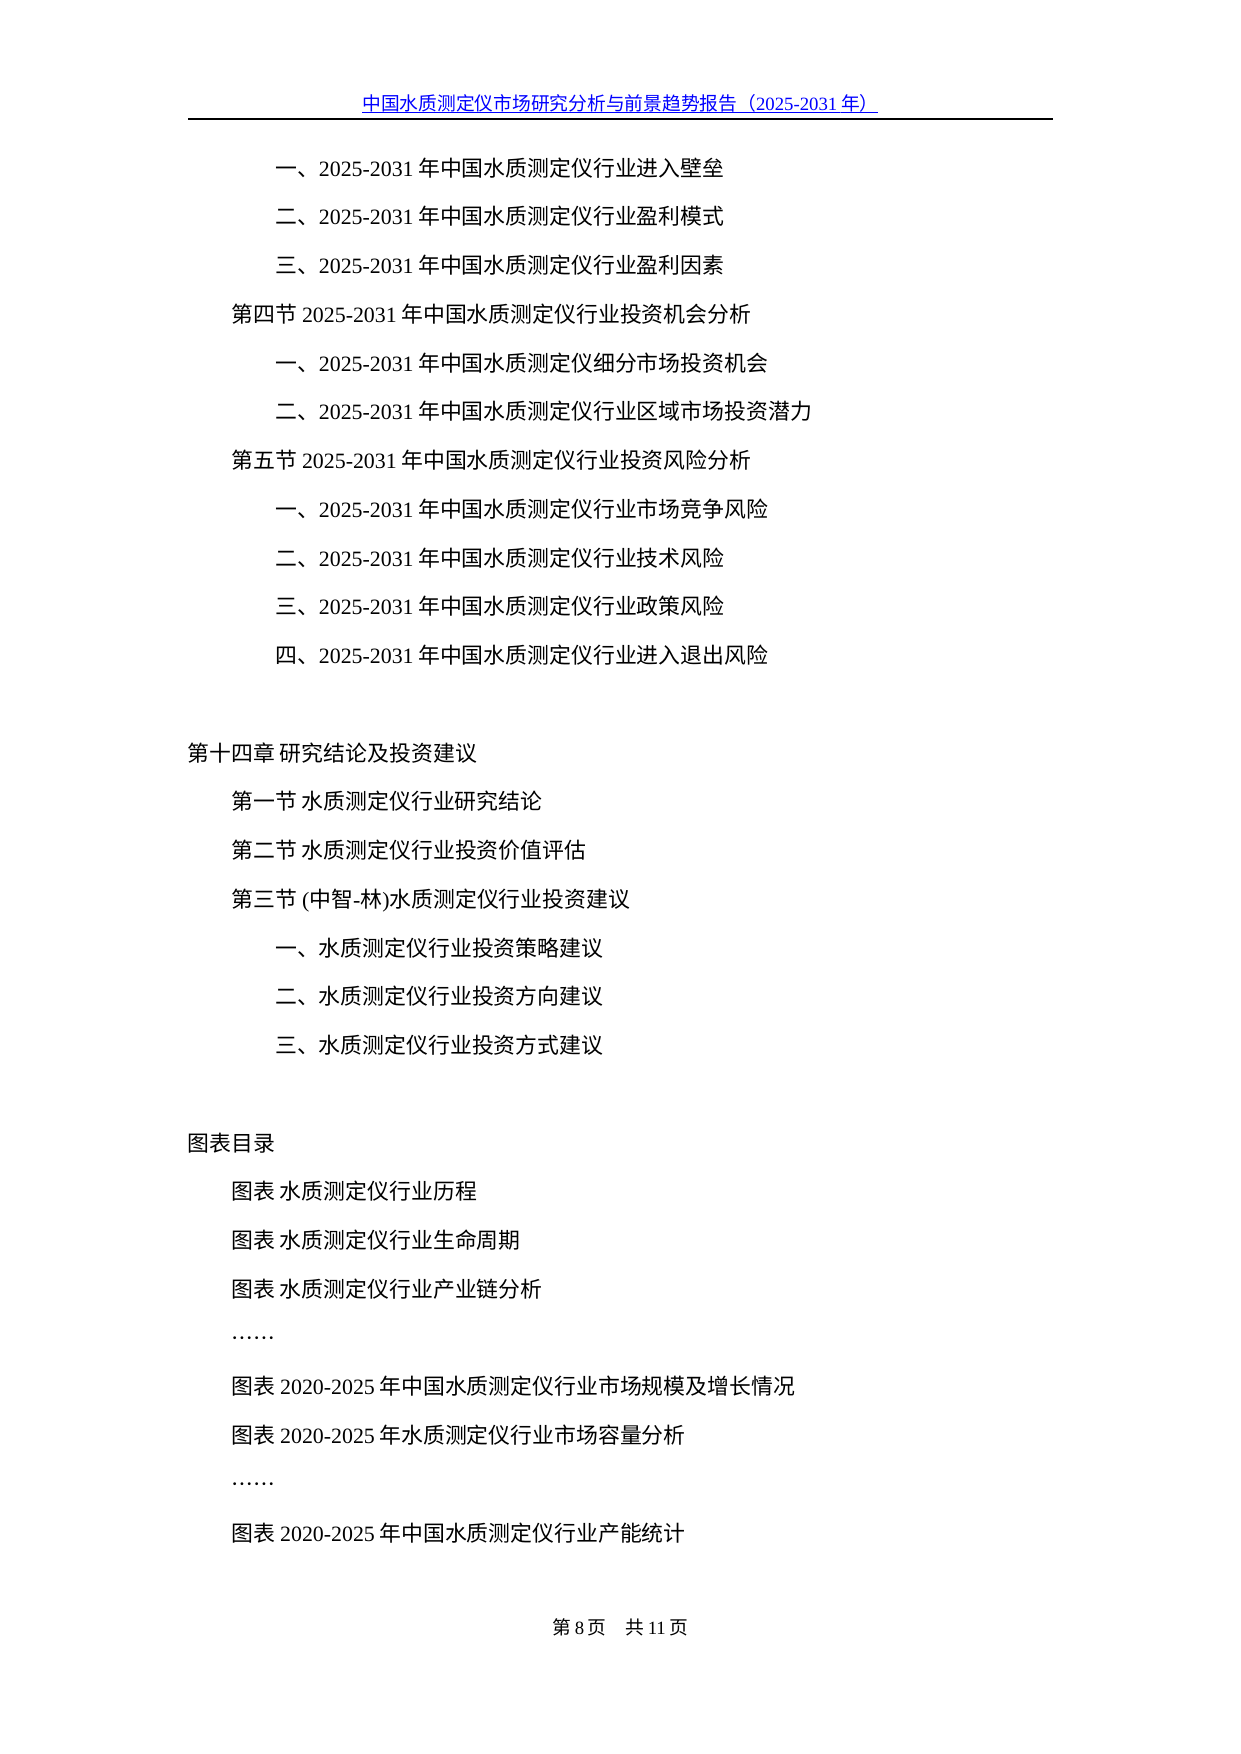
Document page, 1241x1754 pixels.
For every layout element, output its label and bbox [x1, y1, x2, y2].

text [187, 150, 1053, 1548]
